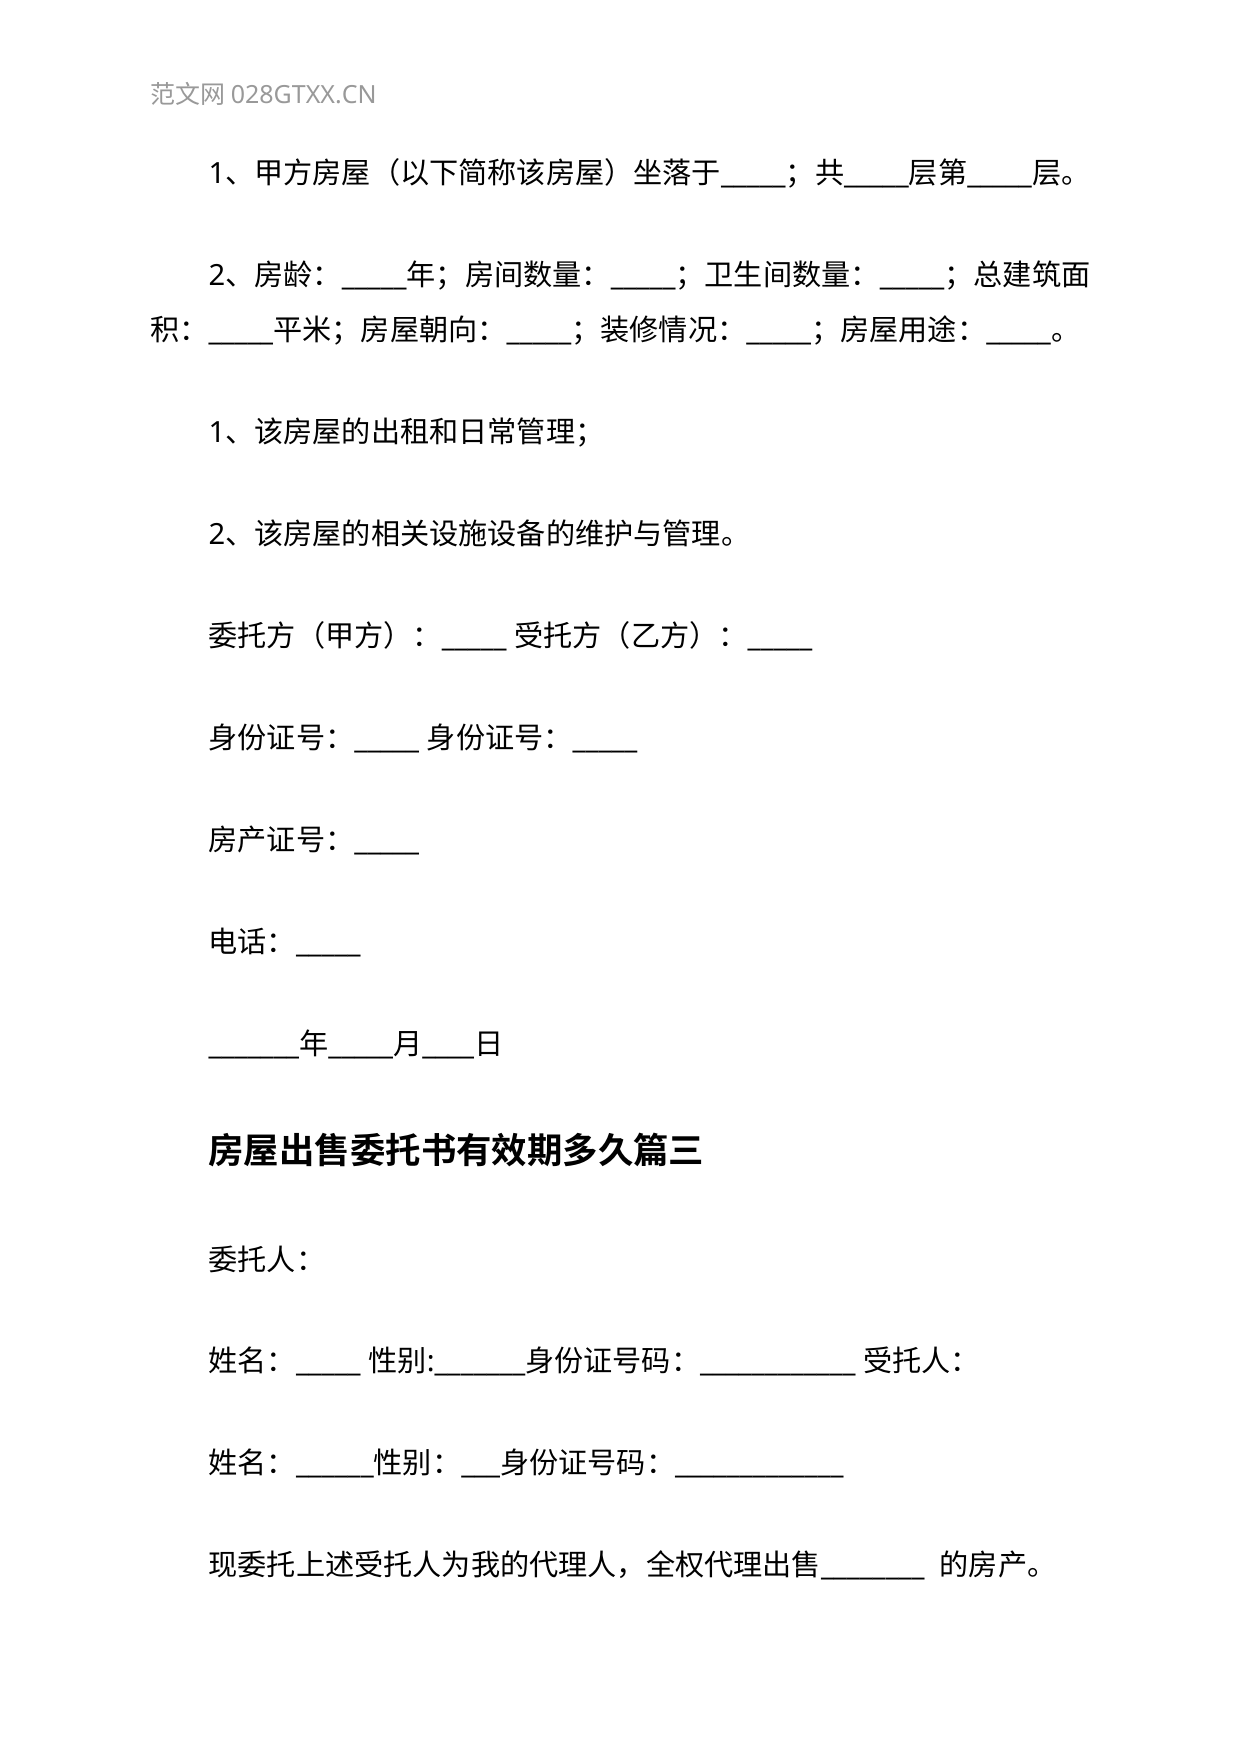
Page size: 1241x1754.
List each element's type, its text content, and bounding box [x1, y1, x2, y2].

text 2、该房屋的相关设施设备的维护与管理。 [150, 511, 1090, 553]
text 1、甲方房屋（以下简称该房屋）坐落于_____；共_____层第_____层。 [150, 150, 1090, 192]
text 身份证号：_____ 身份证号：_____ [150, 715, 1090, 757]
text 房屋出售委托书有效期多久篇三 [150, 1123, 1090, 1174]
text 委托人： [150, 1236, 1090, 1278]
text 1、该房屋的出租和日常管理； [150, 409, 1090, 451]
text 房产证号：_____ [150, 817, 1090, 859]
text _______年_____月____日 [150, 1021, 1090, 1063]
text 2、房龄：_____年；房间数量：_____；卫生间数量：_____；总建筑面积：_____平米；房屋朝向：_____；装修情况：_____；房屋用途：_____。 [150, 252, 1090, 349]
text 姓名：______性别：___身份证号码：_____________ [150, 1440, 1090, 1482]
text 现委托上述受托人为我的代理人，全权代理出售________ 的房产。 [150, 1542, 1090, 1584]
text 电话：_____ [150, 919, 1090, 961]
text 姓名：_____ 性别:_______身份证号码：____________ 受托人： [150, 1338, 1090, 1380]
text 委托方（甲方）：_____ 受托方（乙方）：_____ [150, 613, 1090, 655]
